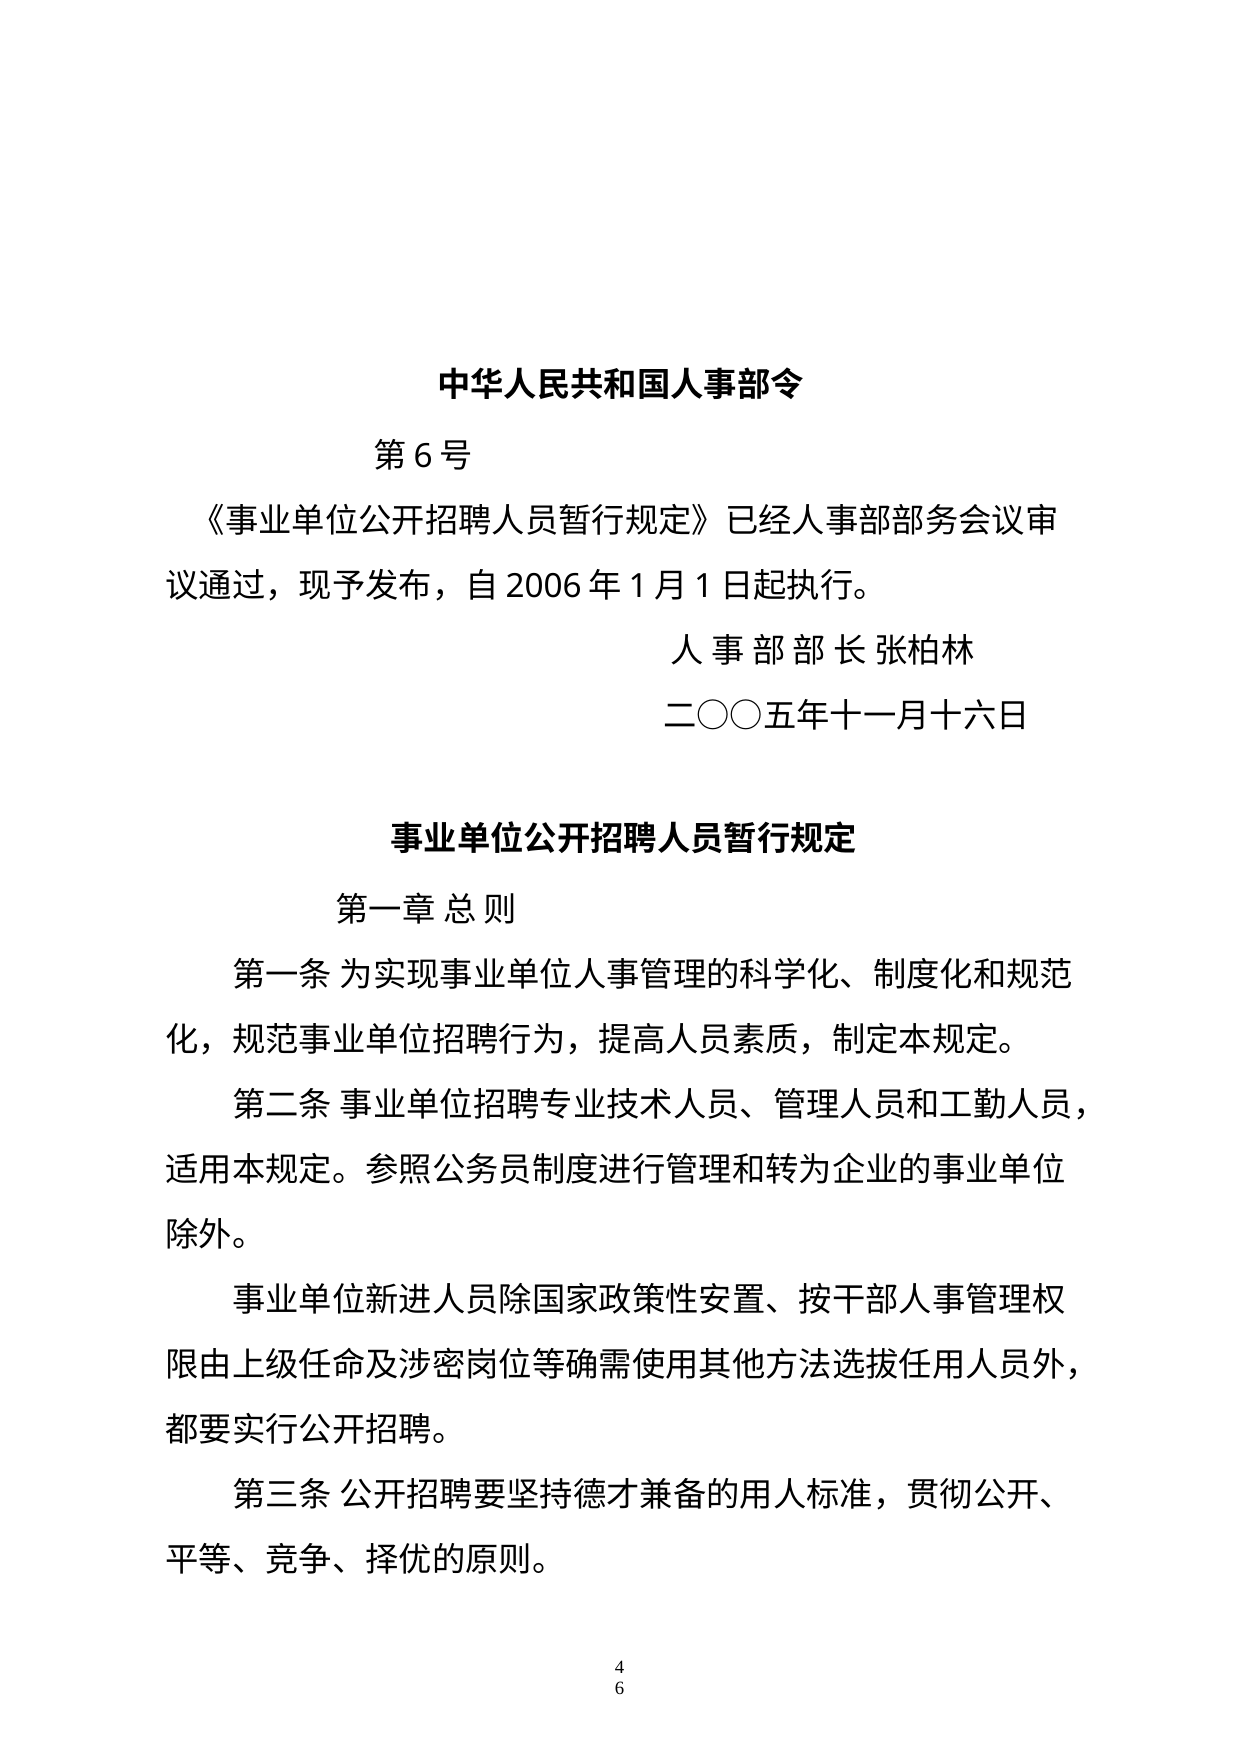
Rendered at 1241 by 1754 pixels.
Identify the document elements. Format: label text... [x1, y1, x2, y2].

title 事业单位公开招聘人员暂行规定 [165, 803, 1075, 868]
text 第一条 为实现事业单位人事管理的科学化、制度化和规范化，规范事业单位招聘行为，提高人员素质，制定本规定。 [165, 939, 1075, 1069]
text 第三条 公开招聘要坚持德才兼备的用人标准，贯彻公开、平等、竞争、择优的原则。 [165, 1459, 1075, 1589]
text 事业单位新进人员除国家政策性安置、按干部人事管理权限由上级任命及涉密岗位等确需使用其他方法选拔任用人员外，都要实行公开招聘。 [165, 1264, 1075, 1459]
text 人 事 部 部 长 张柏林 [165, 616, 1075, 681]
title 中华人民共和国人事部令 [165, 349, 1075, 414]
text 二○○五年十一月十六日 [165, 681, 1075, 746]
text 第6号 [165, 421, 1075, 486]
text 《事业单位公开招聘人员暂行规定》已经人事部部务会议审议通过，现予发布，自2006年1月1日起执行。 [165, 486, 1075, 616]
text 第一章 总 则 [165, 874, 1075, 939]
text 第二条 事业单位招聘专业技术人员、管理人员和工勤人员，适用本规定。参照公务员制度进行管理和转为企业的事业单位除外。 [165, 1069, 1075, 1264]
